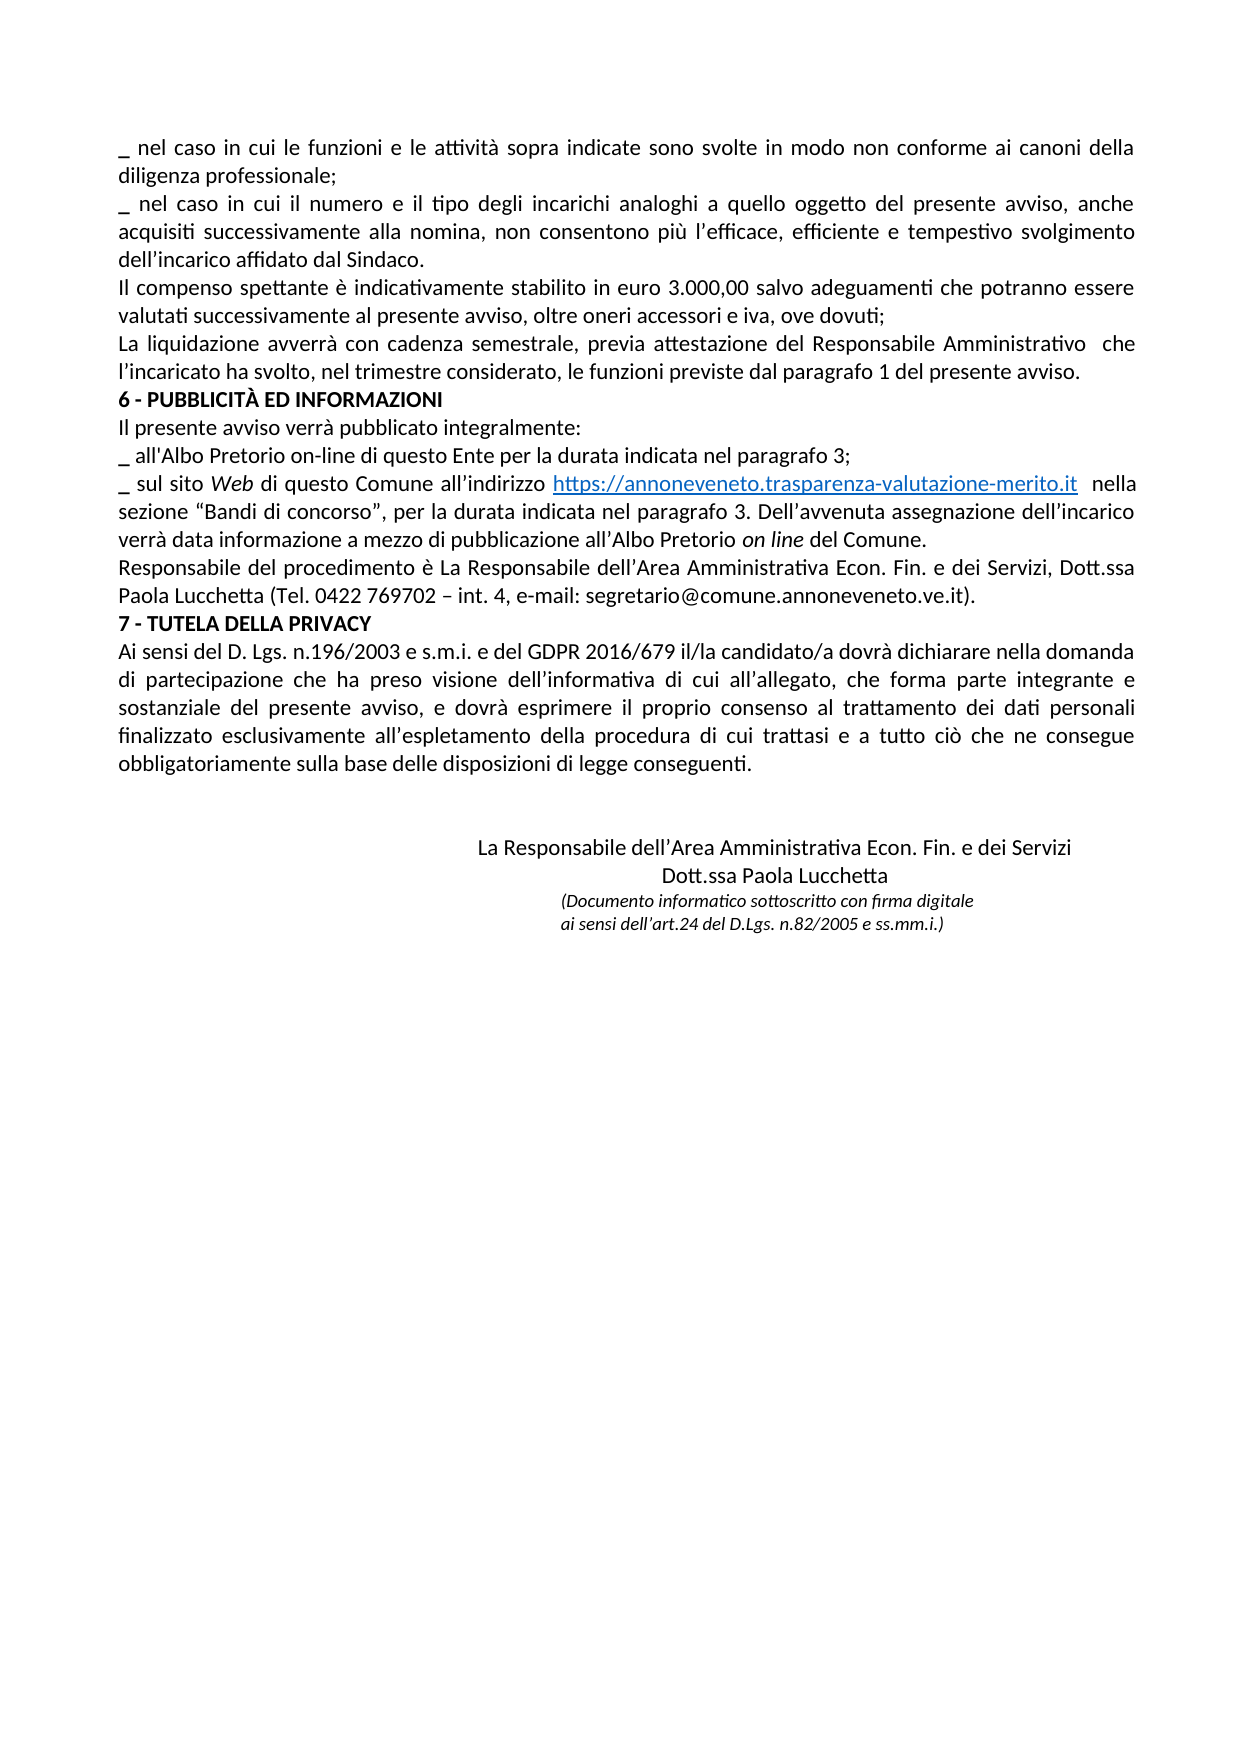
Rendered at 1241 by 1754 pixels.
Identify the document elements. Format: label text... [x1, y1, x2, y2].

text _ nel caso in cui il numero e il tipo degli incarichi analoghi a quello oggetto del presente avviso, anche acquisiti successivamente alla nomina, non consentono più l’efficace, efficiente e tempestivo svolgimento dell’incarico affidato dal Sindaco. [118, 189, 1137, 273]
text 6 - PUBBLICITÀ ED INFORMAZIONI [118, 385, 1137, 413]
text (Documento informatico sottoscritto con firma digitale [561, 889, 1137, 912]
text Il presente avviso verrà pubblicato integralmente: [118, 413, 1137, 441]
text ai sensi dell’art.24 del D.Lgs. n.82/2005 e ss.mm.i.) [561, 912, 1137, 935]
text Responsabile del procedimento è La Responsabile dell’Area Amministrativa Econ. Fin. e dei Servizi, Dott.ssa Paola Lucchetta (Tel. 0422 769702 – int. 4, e-mail: segretario@comune.annoneveneto.ve.it). [118, 553, 1137, 609]
text Dott.ssa Paola Lucchetta [413, 861, 1137, 889]
text La Responsabile dell’Area Amministrativa Econ. Fin. e dei Servizi [413, 833, 1137, 861]
text Ai sensi del D. Lgs. n.196/2003 e s.m.i. e del GDPR 2016/679 il/la candidato/a dovrà dichiarare nella domanda di partecipazione che ha preso visione dell’informativa di cui all’allegato, che forma parte integrante e sostanziale del presente avviso, e dovrà esprimere il proprio consenso al trattamento dei dati personali finalizzato esclusivamente all’espletamento della procedura di cui trattasi e a tutto ciò che ne consegue obbligatoriamente sulla base delle disposizioni di legge conseguenti. [118, 637, 1137, 777]
text _ nel caso in cui le funzioni e le attività sopra indicate sono svolte in modo non conforme ai canoni della diligenza professionale; [118, 133, 1137, 189]
text _ sul sito Web di questo Comune all’indirizzo https://annoneveneto.trasparenza-valutazione-merito.it nella sezione “Bandi di concorso”, per la durata indicata nel paragrafo 3. Dell’avvenuta assegnazione dell’incarico verrà data informazione a mezzo di pubblicazione all’Albo Pretorio on line del Comune. [118, 469, 1137, 553]
text _ all'Albo Pretorio on-line di questo Ente per la durata indicata nel paragrafo 3; [118, 441, 1137, 469]
text La liquidazione avverrà con cadenza semestrale, previa attestazione del Responsabile Amministrativo che l’incaricato ha svolto, nel trimestre considerato, le funzioni previste dal paragrafo 1 del presente avviso. [118, 329, 1137, 385]
text 7 - TUTELA DELLA PRIVACY [118, 609, 1137, 637]
text Il compenso spettante è indicativamente stabilito in euro 3.000,00 salvo adeguamenti che potranno essere valutati successivamente al presente avviso, oltre oneri accessori e iva, ove dovuti; [118, 273, 1137, 329]
